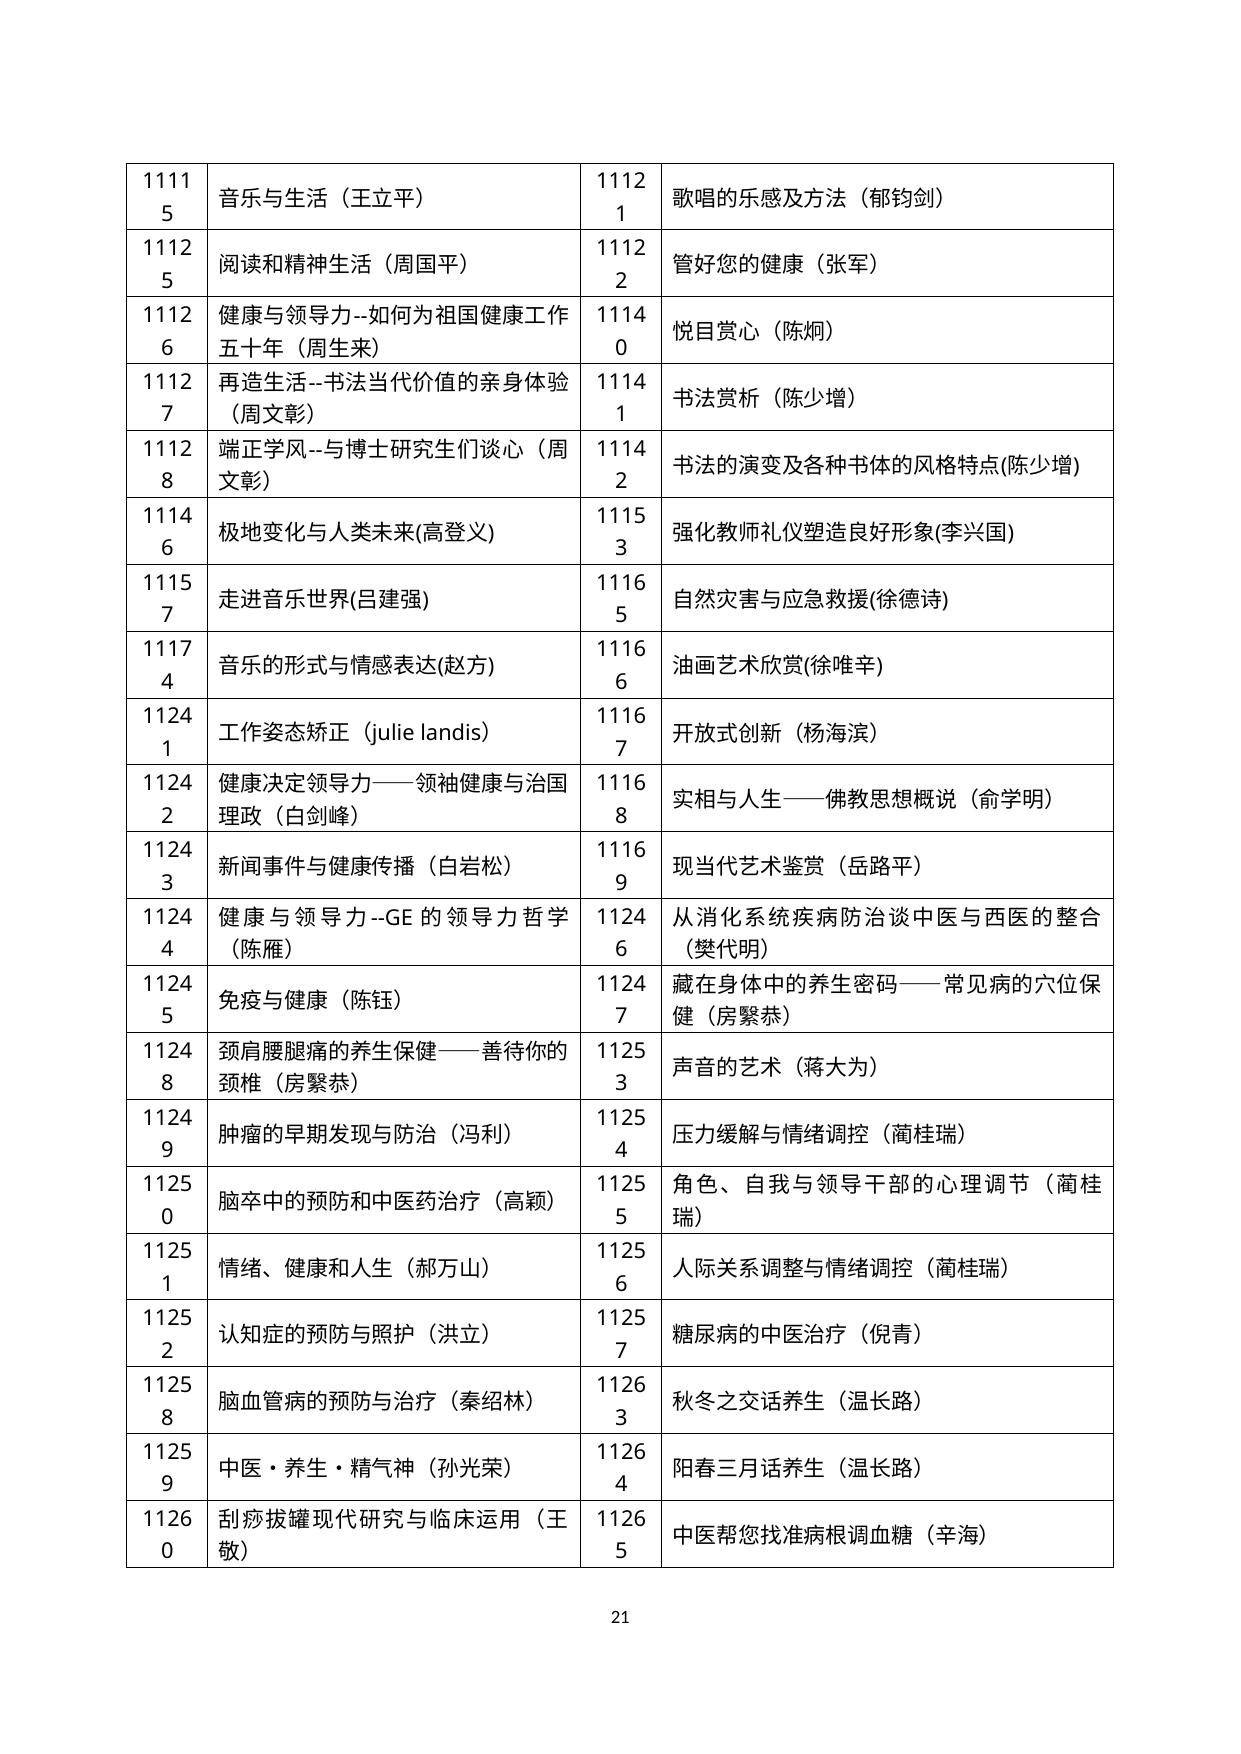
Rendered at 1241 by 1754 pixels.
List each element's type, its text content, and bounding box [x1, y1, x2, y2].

table_cell 阅读和精神生活（周国平） [208, 230, 580, 296]
table_cell 从消化系统疾病防治谈中医与西医的整合（樊代明） [662, 899, 1113, 965]
table_cell 11126 [127, 297, 207, 363]
table_cell 11153 [581, 498, 661, 564]
table_cell 11169 [581, 832, 661, 898]
table_cell 再造生活--书法当代价值的亲身体验（周文彰） [208, 364, 580, 430]
table_cell 声音的艺术（蒋大为） [662, 1033, 1113, 1099]
table_cell 刮痧拔罐现代研究与临床运用（王敬） [208, 1501, 580, 1567]
table_cell 健康与领导力--如何为祖国健康工作五十年（周生来） [208, 297, 580, 363]
table_cell 工作姿态矫正（julie landis） [208, 699, 580, 764]
table_cell 11241 [127, 699, 207, 764]
table_cell 11245 [127, 966, 207, 1032]
table_cell 脑卒中的预防和中医药治疗（高颖） [208, 1167, 580, 1232]
table_cell 11127 [127, 364, 207, 430]
table_cell 11115 [127, 164, 207, 229]
table_cell 端正学风--与博士研究生们谈心（周文彰） [208, 431, 580, 497]
table_cell 现当代艺术鉴赏（岳路平） [662, 832, 1113, 898]
table_cell 11246 [581, 899, 661, 965]
table_cell 11167 [581, 699, 661, 764]
table_cell 颈肩腰腿痛的养生保健——善待你的颈椎（房繄恭） [208, 1033, 580, 1099]
table_cell 11157 [127, 565, 207, 631]
table_cell 11125 [127, 230, 207, 296]
table_cell 11243 [127, 832, 207, 898]
table_cell 11256 [581, 1234, 661, 1299]
table_cell 免疫与健康（陈钰） [208, 966, 580, 1032]
table_cell 实相与人生——佛教思想概说（俞学明） [662, 765, 1113, 831]
table_cell 11257 [581, 1300, 661, 1366]
table_cell 认知症的预防与照护（洪立） [208, 1300, 580, 1366]
table_cell 管好您的健康（张军） [662, 230, 1113, 296]
table_cell 阳春三月话养生（温长路） [662, 1434, 1113, 1500]
table_cell 中医•养生•精气神（孙光荣） [208, 1434, 580, 1500]
table_cell 11121 [581, 164, 661, 229]
table_cell 自然灾害与应急救援(徐德诗) [662, 565, 1113, 631]
table_cell 11242 [127, 765, 207, 831]
table_cell 健康决定领导力——领袖健康与治国理政（白剑峰） [208, 765, 580, 831]
table_cell 11252 [127, 1300, 207, 1366]
table_cell 11255 [581, 1167, 661, 1232]
table_cell 脑血管病的预防与治疗（秦绍林） [208, 1367, 580, 1433]
table_cell 11166 [581, 632, 661, 697]
table_cell 书法的演变及各种书体的风格特点(陈少增) [662, 431, 1113, 497]
table_cell 11251 [127, 1234, 207, 1299]
table_cell 11264 [581, 1434, 661, 1500]
table_cell 角色、自我与领导干部的心理调节（蔺桂瑞） [662, 1167, 1113, 1232]
table_cell 11122 [581, 230, 661, 296]
table_cell 情绪、健康和人生（郝万山） [208, 1234, 580, 1299]
table_cell 音乐的形式与情感表达(赵方) [208, 632, 580, 697]
table_cell 11168 [581, 765, 661, 831]
table_cell 11260 [127, 1501, 207, 1567]
table_cell 健康与领导力--GE的领导力哲学（陈雁） [208, 899, 580, 965]
table_cell 悦目赏心（陈炯） [662, 297, 1113, 363]
table_cell 11258 [127, 1367, 207, 1433]
table_cell 油画艺术欣赏(徐唯辛) [662, 632, 1113, 697]
table_cell 肿瘤的早期发现与防治（冯利） [208, 1100, 580, 1166]
table_cell 11253 [581, 1033, 661, 1099]
table_cell 11250 [127, 1167, 207, 1232]
table_cell 新闻事件与健康传播（白岩松） [208, 832, 580, 898]
table_cell 极地变化与人类未来(高登义) [208, 498, 580, 564]
table_cell 11146 [127, 498, 207, 564]
table_cell 秋冬之交话养生（温长路） [662, 1367, 1113, 1433]
table_cell 强化教师礼仪塑造良好形象(李兴国) [662, 498, 1113, 564]
table_cell 走进音乐世界(吕建强) [208, 565, 580, 631]
table_cell 11254 [581, 1100, 661, 1166]
table_cell 11140 [581, 297, 661, 363]
table_cell 中医帮您找准病根调血糖（辛海） [662, 1501, 1113, 1567]
table_cell 11247 [581, 966, 661, 1032]
table_cell 11265 [581, 1501, 661, 1567]
table_cell 11128 [127, 431, 207, 497]
table_cell 11248 [127, 1033, 207, 1099]
table_cell 11259 [127, 1434, 207, 1500]
table_cell 11142 [581, 431, 661, 497]
table_cell 11174 [127, 632, 207, 697]
table_cell 11165 [581, 565, 661, 631]
table_cell 11263 [581, 1367, 661, 1433]
table_cell 11249 [127, 1100, 207, 1166]
table_cell 11141 [581, 364, 661, 430]
table_cell 糖尿病的中医治疗（倪青） [662, 1300, 1113, 1366]
table_cell 人际关系调整与情绪调控（蔺桂瑞） [662, 1234, 1113, 1299]
table_cell 歌唱的乐感及方法（郁钧剑） [662, 164, 1113, 229]
table_cell 藏在身体中的养生密码——常见病的穴位保健（房繄恭） [662, 966, 1113, 1032]
table_cell 书法赏析（陈少增） [662, 364, 1113, 430]
table_cell 压力缓解与情绪调控（蔺桂瑞） [662, 1100, 1113, 1166]
table_cell 音乐与生活（王立平） [208, 164, 580, 229]
table_cell 开放式创新（杨海滨） [662, 699, 1113, 764]
table_cell 11244 [127, 899, 207, 965]
